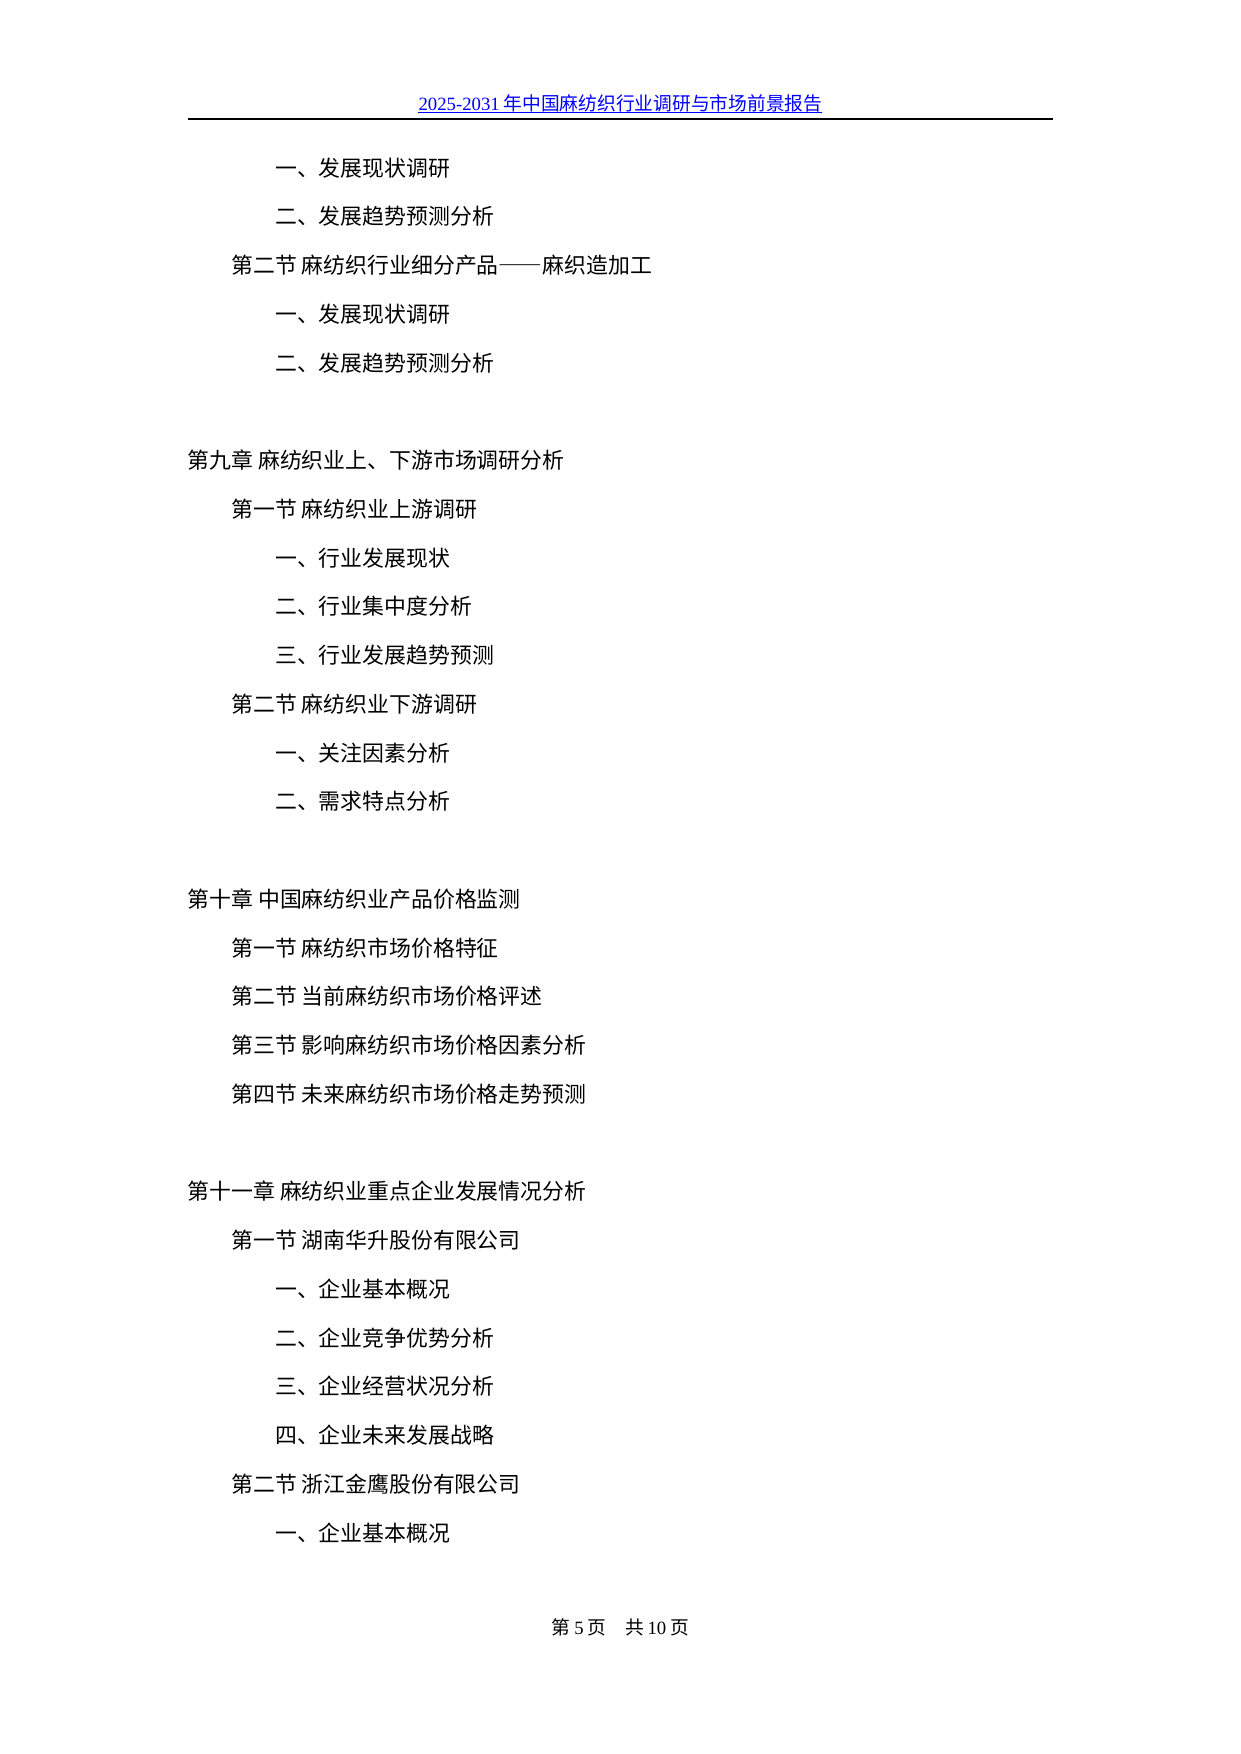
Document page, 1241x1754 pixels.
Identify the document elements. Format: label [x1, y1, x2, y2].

text [187, 150, 1053, 1548]
